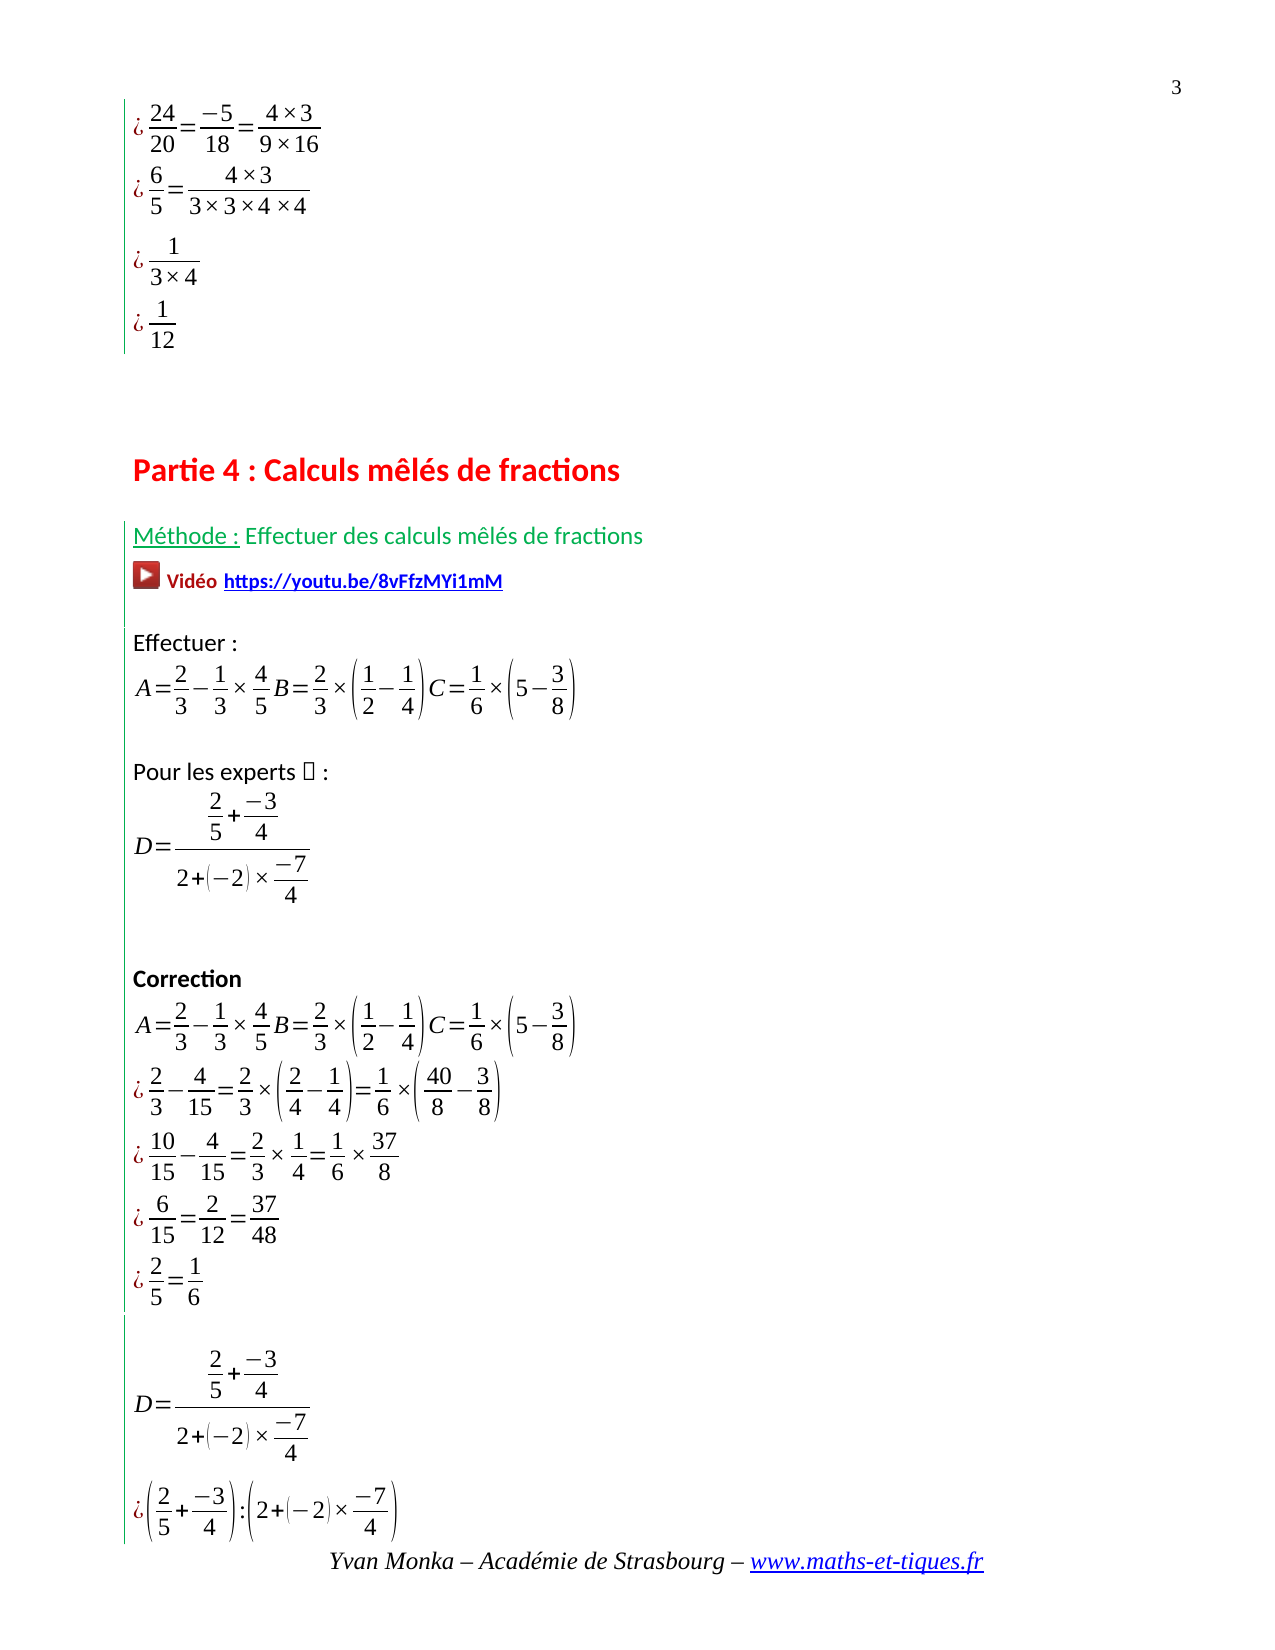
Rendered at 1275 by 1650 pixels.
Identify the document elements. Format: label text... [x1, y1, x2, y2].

text Correction [125, 964, 1122, 994]
text Méthode : Effectuer des calculs mêlés de fractions [125, 521, 960, 551]
text Pour les experts : [125, 753, 1122, 787]
picture [132, 561, 160, 589]
text Effectuer : [125, 627, 1167, 658]
text Partie 4 : Calculs mêlés de fractions [133, 449, 1181, 490]
text Vidéo https://youtu.be/8vFfzMYi1mM [125, 561, 960, 597]
